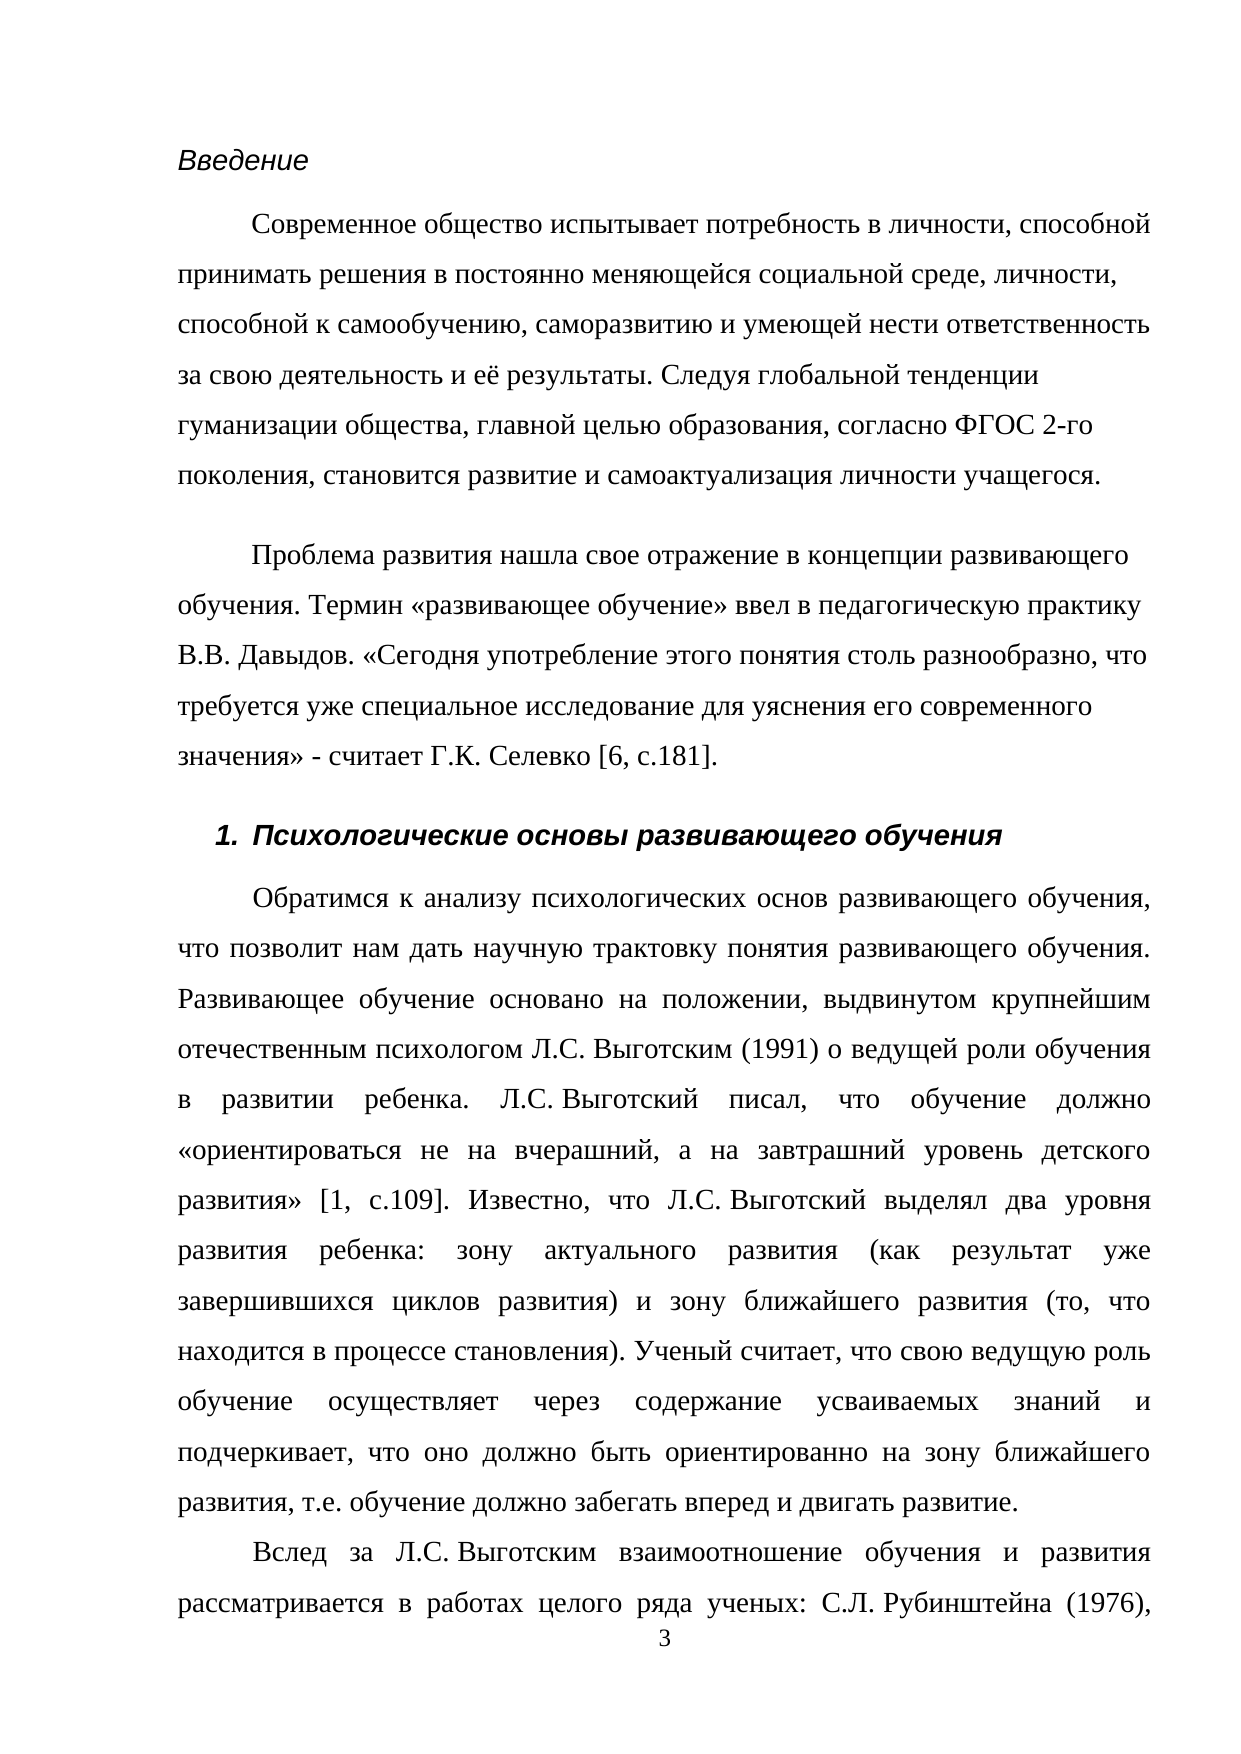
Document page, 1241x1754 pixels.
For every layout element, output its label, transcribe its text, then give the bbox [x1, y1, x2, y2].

text Обратимся к анализу психологических основ развивающего обучения, что позволит нам дать научную трактовку понятия развивающего обучения. Развивающее обучение основано на положении, выдвинутом крупнейшим отечественным психологом Л.С. Выготским (1991) о ведущей роли обучения в развитии ребенка. Л.С. Выготский писал, что обучение должно «ориентироваться не на вчерашний, а на завтрашний уровень детского развития» [1, с.109]. Известно, что Л.С. Выготский выделял два уровня развития ребенка: зону актуального развития (как результат уже завершившихся циклов развития) и зону ближайшего развития (то, что находится в процессе становления). Ученый считает, что свою ведущую роль обучение осуществляет через содержание усваиваемых знаний и подчеркивает, что оно должно быть ориентированно на зону ближайшего развития, т.е. обучение должно забегать вперед и двигать развитие. [177, 880, 1152, 1518]
text Проблема развития нашла свое отражение в концепции развивающего обучения. Термин «развивающее обучение» ввел в педагогическую практику В.В. Давыдов. «Сегодня употребление этого понятия столь разнообразно, что требуется уже специальное исследование для уяснения его современного значения» - считает Г.К. Селевко [6, с.181]. [177, 537, 1152, 772]
text Cовременное общество испытывает потребность в личности, способной принимать решения в постоянно меняющейся социальной среде, личности, способной к самообучению, саморазвитию и умеющей нести ответственность за свою деятельность и её результаты. Следуя глобальной тенденции гуманизации общества, главной целью образования, согласно ФГОС 2-го поколения, становится развитие и самоактуализация личности учащегося. [177, 206, 1152, 491]
subtitle Введение [177, 143, 1152, 177]
subtitle Психологические основы развивающего обучения [215, 818, 1152, 851]
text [177, 1534, 1152, 1618]
